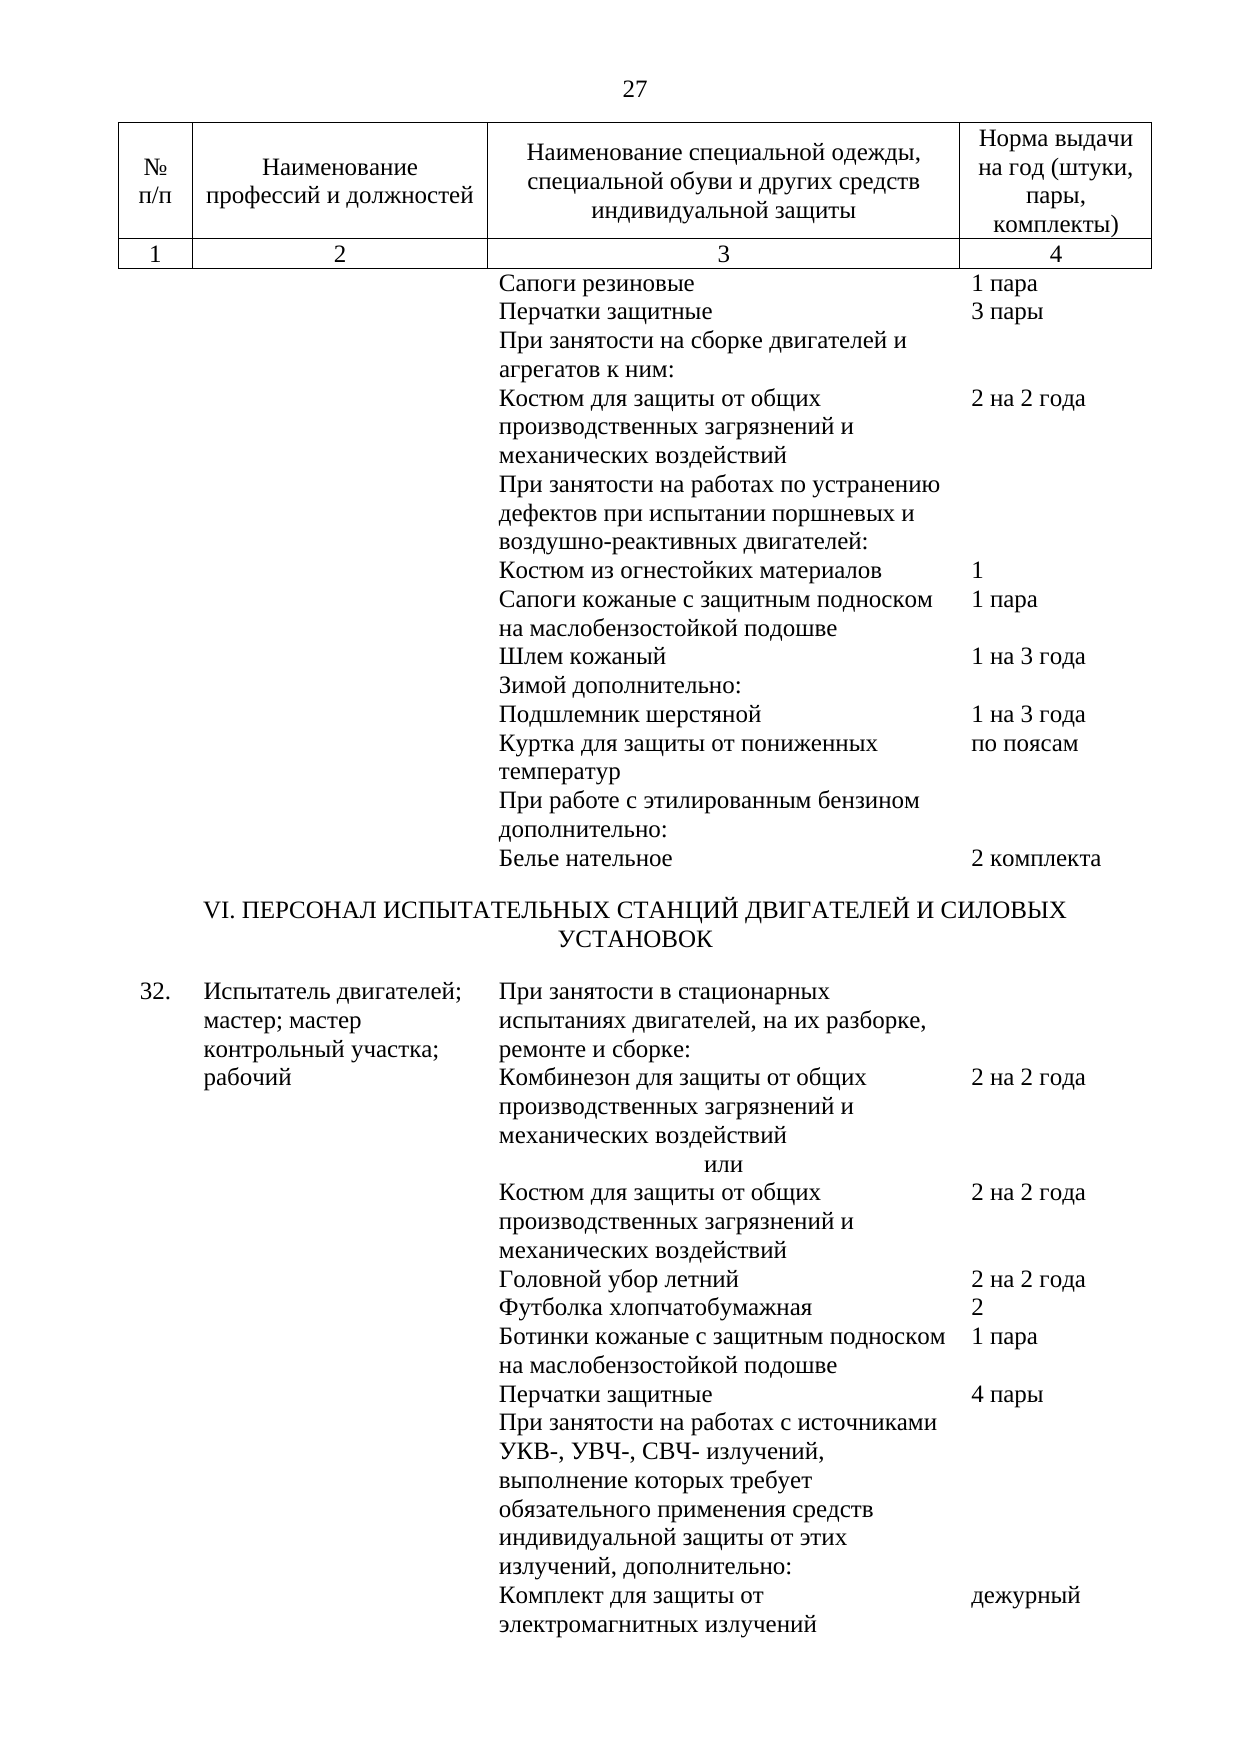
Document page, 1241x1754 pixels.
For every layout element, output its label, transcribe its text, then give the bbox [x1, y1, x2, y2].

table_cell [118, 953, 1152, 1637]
table_header Наименование специальной одежды, специальной обуви и других средств индивидуальной защиты [488, 123, 959, 238]
table_header Норма выдачи на год (штуки, пары, комплекты) [960, 123, 1151, 238]
table_cell 1 [119, 239, 192, 268]
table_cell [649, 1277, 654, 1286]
table_cell 3 [488, 239, 959, 268]
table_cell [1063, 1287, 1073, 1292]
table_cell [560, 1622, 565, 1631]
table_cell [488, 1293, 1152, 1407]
table_header № п/п [119, 123, 192, 238]
table_header Наименование профессий и должностей [193, 123, 487, 238]
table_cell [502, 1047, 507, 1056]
table_cell 2 [193, 239, 487, 268]
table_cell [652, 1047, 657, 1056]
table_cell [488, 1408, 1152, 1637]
table_cell 4 [960, 239, 1151, 268]
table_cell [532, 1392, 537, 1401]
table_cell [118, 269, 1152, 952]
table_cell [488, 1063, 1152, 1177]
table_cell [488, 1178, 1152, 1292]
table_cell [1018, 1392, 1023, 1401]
